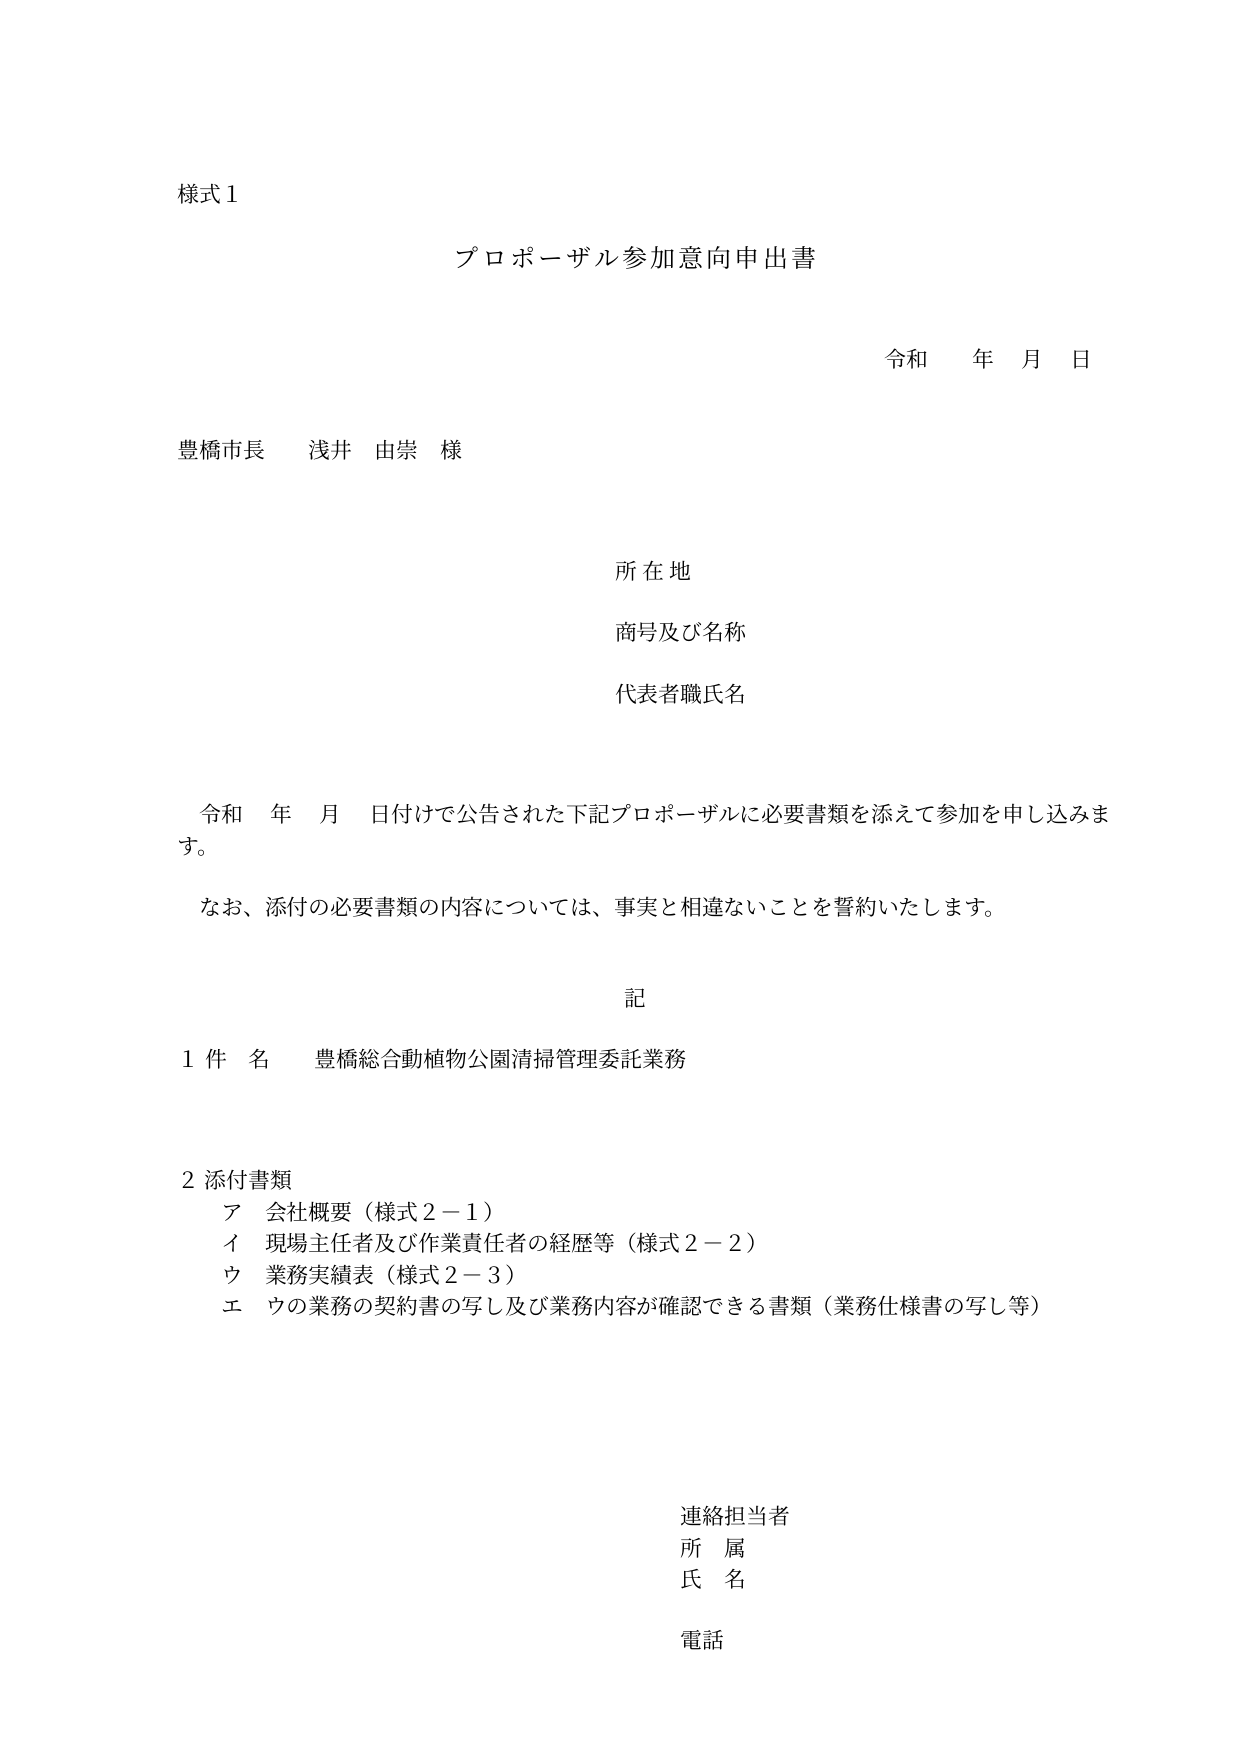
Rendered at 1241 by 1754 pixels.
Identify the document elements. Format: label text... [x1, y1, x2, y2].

text 商号及び名称 [177, 616, 1092, 647]
text 令和 年 月 日付けで公告された下記プロポーザルに必要書類を添えて参加を申し込みます。 [177, 798, 1114, 861]
text １ 件名 豊橋総合動植物公園清掃管理委託業務 [177, 1043, 1092, 1074]
text 所 在 地 [177, 554, 1092, 586]
text ア 会社概要（様式２－１） [177, 1195, 1092, 1226]
text 氏 名 [177, 1562, 1092, 1594]
text 所 属 [177, 1531, 1092, 1562]
text ２ 添付書類 [177, 1163, 1092, 1195]
text なお、添付の必要書類の内容については、事実と相違ないことを誓約いたします。 [177, 890, 1092, 922]
text エ ウの業務の契約書の写し及び業務内容が確認できる書類（業務仕様書の写し等） [177, 1289, 1092, 1321]
text 記 [177, 981, 1092, 1013]
text プロポーザル参加意向申出書 [177, 238, 1092, 274]
text イ 現場主任者及び作業責任者の経歴等（様式２－２） [177, 1226, 1092, 1258]
text ウ 業務実績表（様式２－３） [177, 1258, 1092, 1289]
text 令和 年 月 日 [177, 342, 1092, 374]
text 様式１ [177, 177, 1092, 209]
text 連絡担当者 [177, 1499, 1092, 1531]
text 豊橋市長 浅井 由崇 様 [177, 433, 1092, 465]
text 電話 [177, 1624, 1092, 1655]
text 代表者職氏名 [177, 677, 1092, 708]
